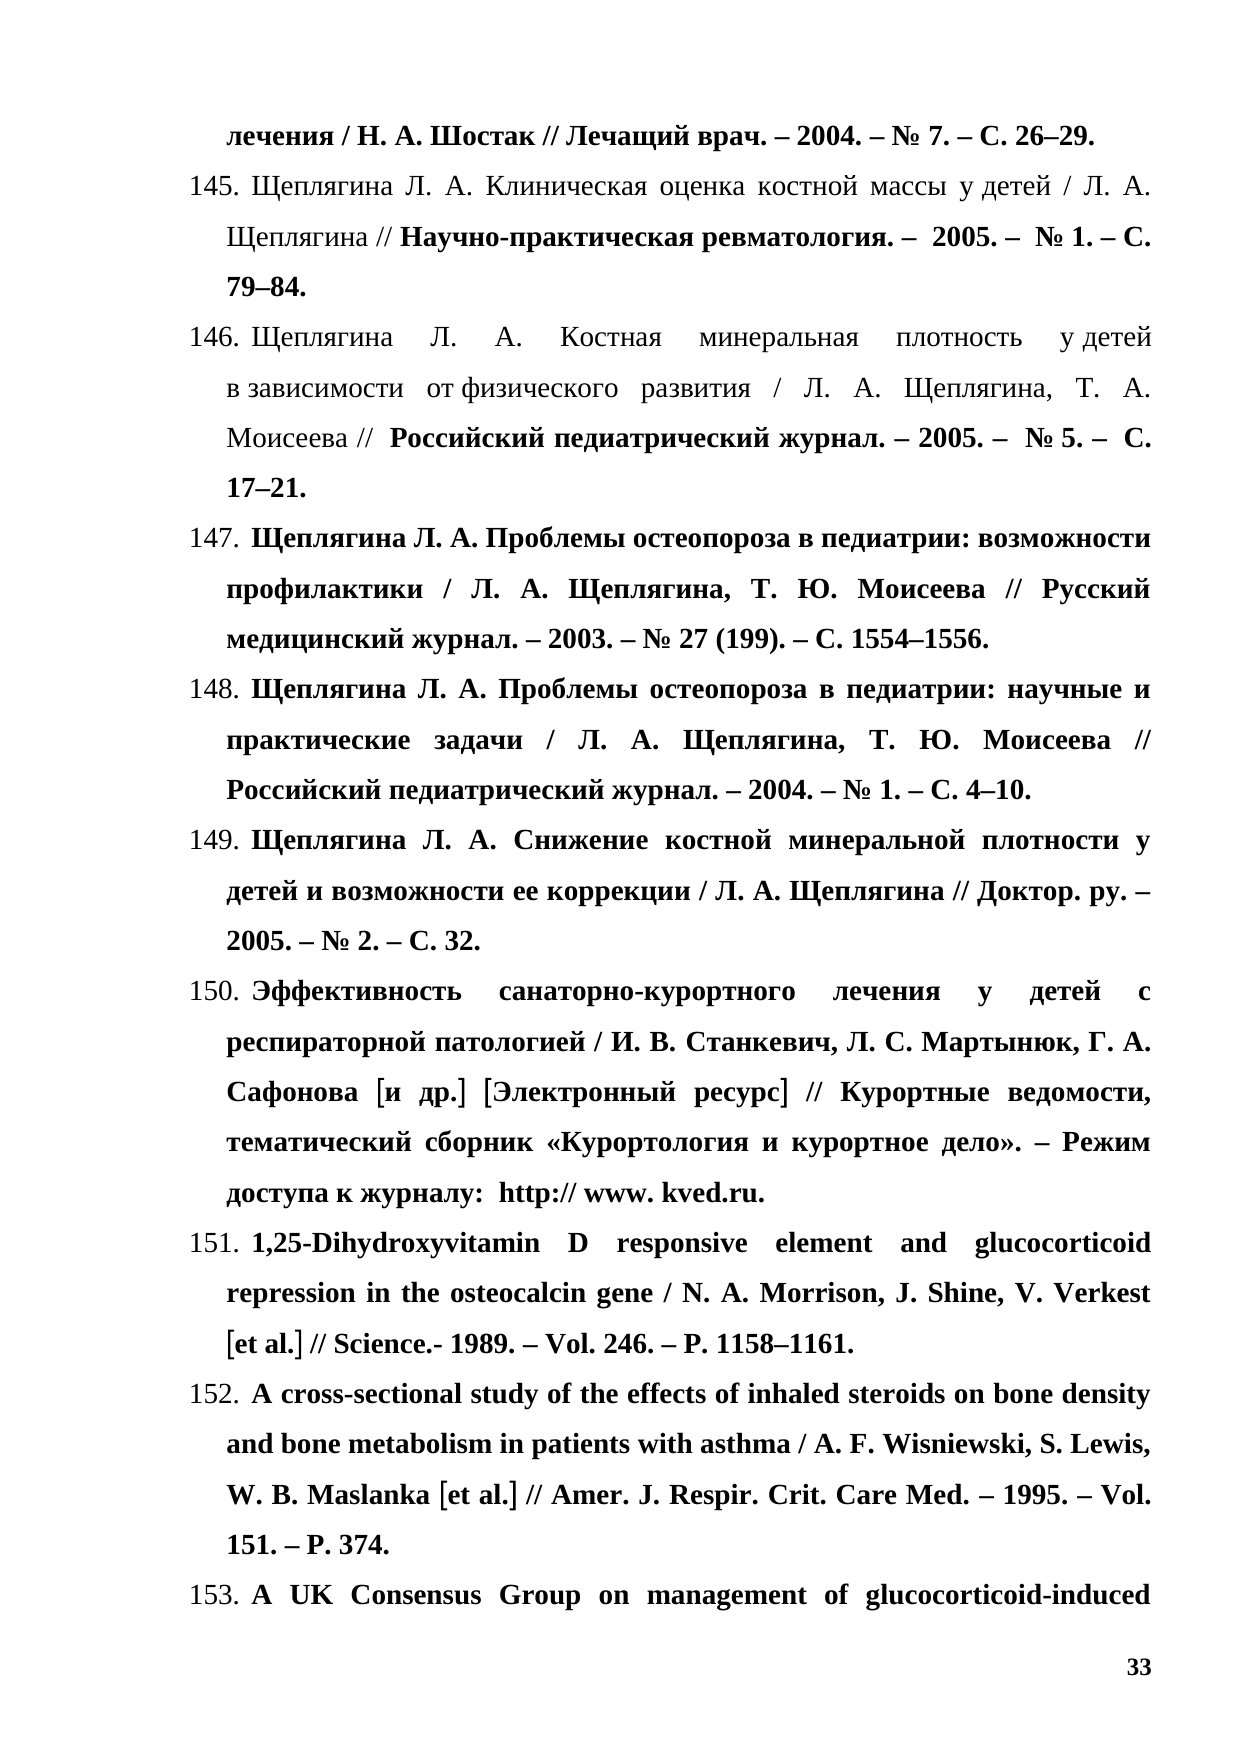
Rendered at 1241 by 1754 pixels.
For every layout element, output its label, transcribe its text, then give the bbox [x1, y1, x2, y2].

list Щеплягина Л. А. Проблемы остеопороза в педиатрии: научные и практические задачи / Л. А. Щеплягина, Т. Ю. Моисеева // Российский педиатрический журнал. – 2004. – № 1. – С. 4–10. [189, 672, 1152, 806]
list Щеплягина Л. А. Клиническая оценка костной массы у детей / Л. А. Щеплягина // Научно-практическая ревматология. – 2005. – № 1. – С. 79–84. [189, 168, 1152, 303]
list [189, 118, 1152, 152]
list Щеплягина Л. А. Костная минеральная плотность у детей в зависимости от физического развития / Л. А. Щеплягина, Т. А. Моисеева // Российский педиатрический журнал. – 2005. – № 5. – С. 17–21. [189, 319, 1152, 504]
list Щеплягина Л. А. Снижение костной минеральной плотности у детей и возможности ее коррекции / Л. А. Щеплягина // Доктор. ру. – 2005. – № 2. – С. 32. [189, 822, 1152, 957]
list 1,25-Dihydroxyvitamin D responsive element and glucocorticoid repression in the osteocalcin gene / N. A. Morrison, J. Shine, V. Verkest et al. // Science.- 1989. – Vol. 246. – P. 1158–1161. [189, 1225, 1152, 1359]
list A cross-sectional study of the effects of inhaled steroids on bone density and bone metabolism in patients with asthma / A. F. Wisniewski, S. Lewis, W. B. Maslanka et al. // Amer. J. Respir. Crit. Care Med. – 1995. – Vol. 151. – P. 374. [189, 1376, 1152, 1561]
list Эффективность санаторно-курортного лечения у детей с респираторной патологией / И. В. Станкевич, Л. С. Мартынюк, Г. А. Сафонова и др. Электронный ресурс // Курортные ведомости, тематический сборник «Курортология и курортное дело». – Режим доступа к журналу: http:// www. kved.ru. [189, 973, 1152, 1208]
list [189, 1577, 1152, 1611]
list Щеплягина Л. А. Проблемы остеопороза в педиатрии: возможности профилактики / Л. А. Щеплягина, Т. Ю. Моисеева // Русский медицинский журнал. – 2003. – № 27 (199). – С. 1554–1556. [189, 521, 1152, 655]
